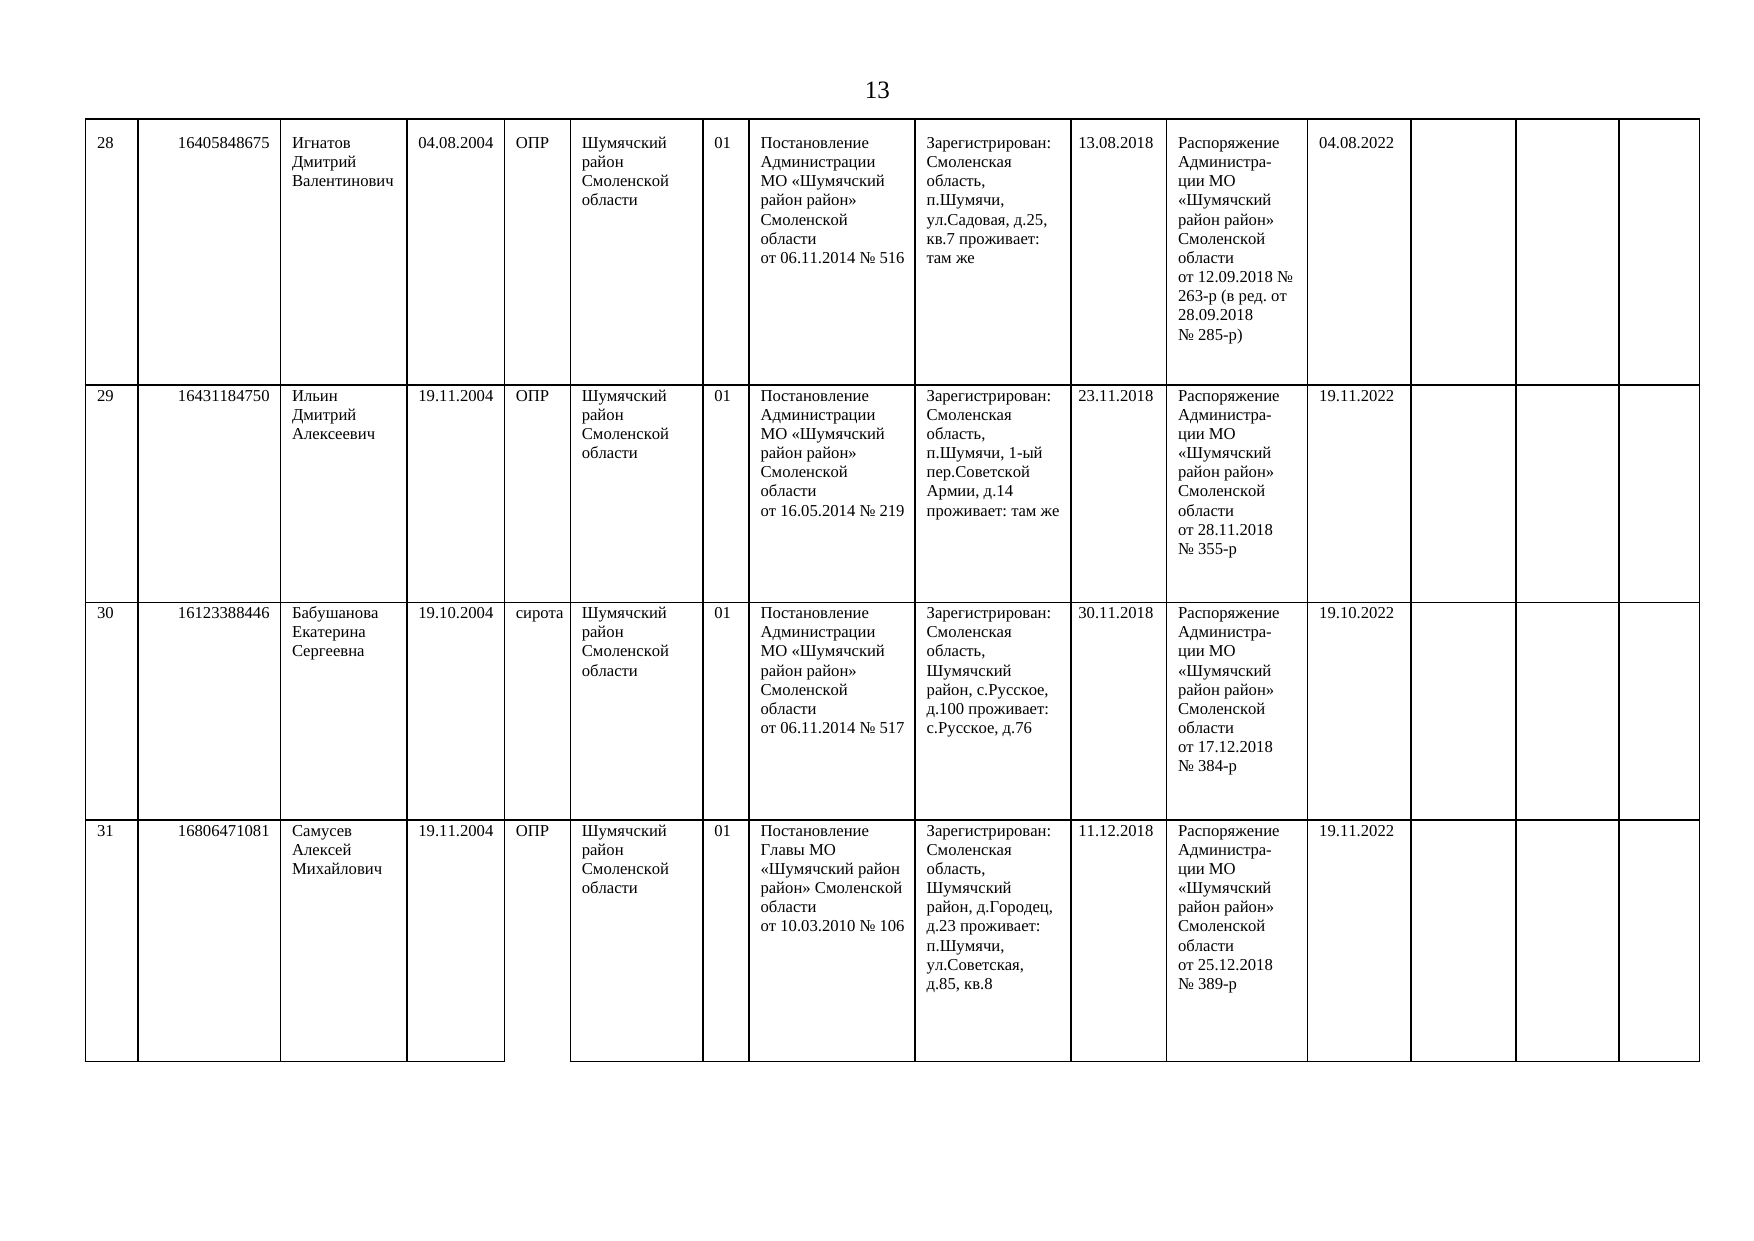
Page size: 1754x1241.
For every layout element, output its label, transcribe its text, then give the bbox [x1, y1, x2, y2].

table_cell Постановление Администрации МО «Шумячский район район» Смоленской области от 06.11.2014 № 516 [750, 120, 914, 384]
table_cell Распоряжение Администра-ции МО «Шумячский район район» Смоленской области от 12.09.2018 № 263-р (в ред. от 28.09.2018 № 285-р) [1167, 120, 1307, 384]
table_cell 01 [704, 603, 748, 819]
table_cell 11.12.2018 [1072, 821, 1166, 1061]
table_cell [1620, 386, 1699, 601]
table_cell [1620, 603, 1699, 819]
table_cell [1517, 603, 1618, 819]
table_cell Распоряжение Администра-ции МО «Шумячский район район» Смоленской области от 28.11.2018 № 355-р [1167, 386, 1307, 601]
table_cell 01 [704, 120, 748, 384]
table_cell 23.11.2018 [1072, 386, 1166, 601]
table_cell 19.11.2022 [1308, 386, 1410, 601]
table_cell 19.11.2004 [408, 821, 504, 1061]
table_cell [1412, 821, 1515, 1061]
table_cell 04.08.2004 [408, 120, 504, 384]
table_cell Шумячский район Смоленской области [571, 603, 702, 819]
table_cell Зарегистрирован: Смоленская область, п.Шумячи, 1-ый пер.Советской Армии, д.14 проживает: там же [916, 386, 1070, 601]
table_cell сирота [505, 603, 570, 819]
table_cell Игнатов Дмитрий Валентинович [281, 120, 406, 384]
table_cell 28 [86, 120, 137, 384]
table_cell Самусев Алексей Михайлович [281, 821, 406, 1061]
table_cell [1412, 120, 1515, 384]
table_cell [571, 821, 702, 1061]
table_cell ОПР [505, 120, 570, 384]
table_cell [1517, 821, 1618, 1061]
table_cell 16405848675 [139, 120, 280, 384]
table_cell 30.11.2018 [1072, 603, 1166, 819]
table_cell 30 [86, 603, 137, 819]
table_cell [1620, 120, 1699, 384]
table_cell Зарегистрирован: Смоленская область, Шумячский район, с.Русское, д.100 проживает: с.Русское, д.76 [916, 603, 1070, 819]
table_cell [1412, 386, 1515, 601]
table_cell Постановление Главы МО «Шумячский район район» Смоленской области от 10.03.2010 № 106 [750, 821, 914, 1061]
table_cell Постановление Администрации МО «Шумячский район район» Смоленской области от 16.05.2014 № 219 [750, 386, 914, 601]
table_cell Бабушанова Екатерина Сергеевна [281, 603, 406, 819]
table_cell 31 [86, 821, 137, 1061]
table_cell ОПР [505, 821, 570, 1061]
table_cell Распоряжение Администра-ции МО «Шумячский район район» Смоленской области от 25.12.2018 № 389-р [1167, 821, 1307, 1061]
table_cell [1517, 386, 1618, 601]
table_cell Зарегистрирован: Смоленская область, Шумячский район, д.Городец, д.23 проживает: п.Шумячи, ул.Советская, д.85, кв.8 [916, 821, 1070, 1061]
table_cell Ильин Дмитрий Алексеевич [281, 386, 406, 601]
table_cell 13.08.2018 [1072, 120, 1166, 384]
table_cell 16123388446 [139, 603, 280, 819]
table_cell 19.10.2022 [1308, 603, 1410, 819]
table_cell Распоряжение Администра-ции МО «Шумячский район район» Смоленской области от 17.12.2018 № 384-р [1167, 603, 1307, 819]
table_cell Шумячский район Смоленской области [571, 386, 702, 601]
table_cell 16806471081 [139, 821, 280, 1061]
table_cell 01 [704, 386, 748, 601]
table_cell ОПР [505, 386, 570, 601]
table_cell Зарегистрирован: Смоленская область, п.Шумячи, ул.Садовая, д.25, кв.7 проживает: там же [916, 120, 1070, 384]
table_cell 19.11.2004 [408, 386, 504, 601]
table_cell 16431184750 [139, 386, 280, 601]
table_cell [1620, 821, 1699, 1061]
table_cell 01 [704, 821, 748, 1061]
table_cell [1517, 120, 1618, 384]
table_cell 19.11.2022 [1308, 821, 1410, 1061]
table_cell 19.10.2004 [408, 603, 504, 819]
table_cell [571, 120, 702, 384]
table_cell 04.08.2022 [1308, 120, 1410, 384]
table_cell [1412, 603, 1515, 819]
table_cell Постановление Администрации МО «Шумячский район район» Смоленской области от 06.11.2014 № 517 [750, 603, 914, 819]
table_cell 29 [86, 386, 137, 601]
